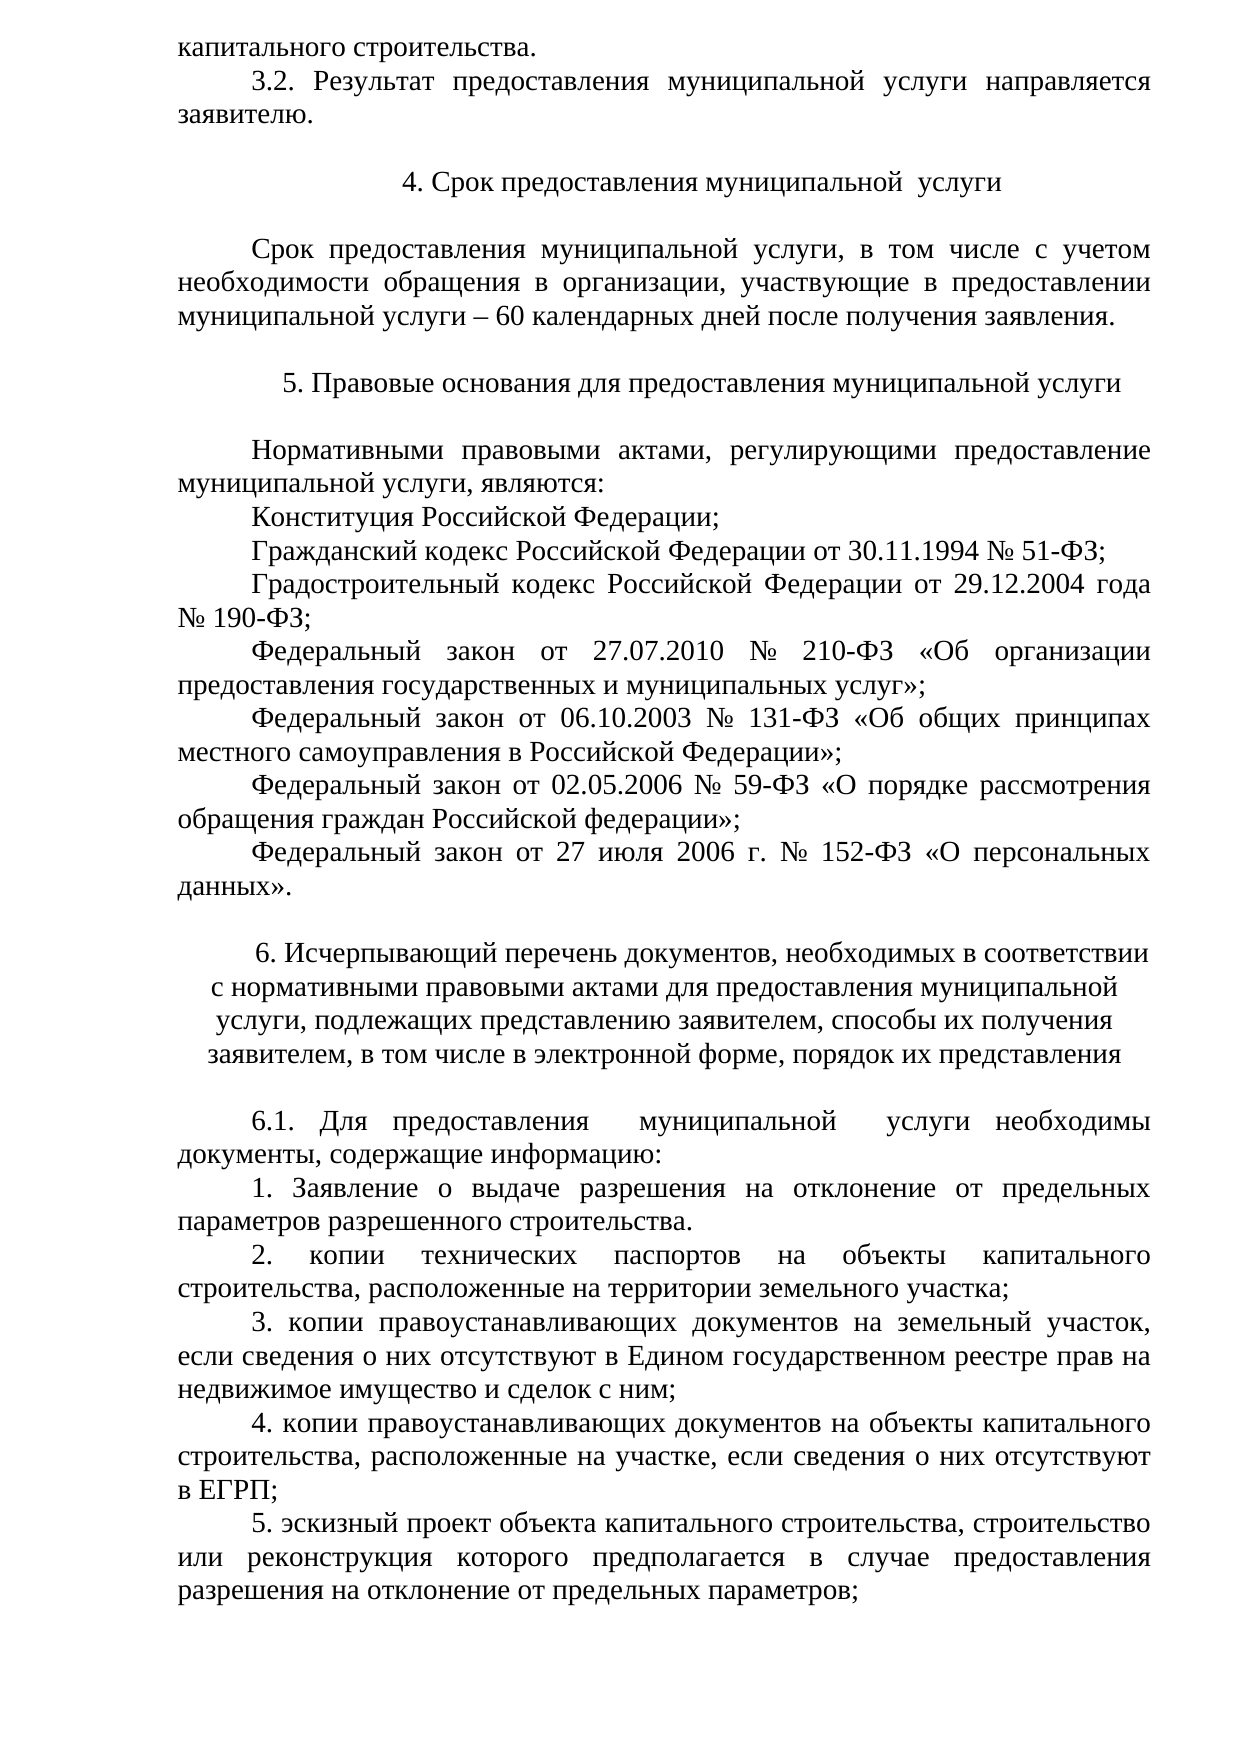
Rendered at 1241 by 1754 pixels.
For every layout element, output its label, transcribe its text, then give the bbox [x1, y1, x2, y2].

text Гражданский кодекс Российской Федерации от 30.11.1994 № 51-ФЗ; [177, 533, 1152, 566]
text 5. эскизный проект объекта капитального строительства, строительство или реконструкция которого предполагается в случае предоставления разрешения на отклонение от предельных параметров; [177, 1505, 1152, 1606]
text Федеральный закон от 27.07.2010 № 210-ФЗ «Об организации предоставления государственных и муниципальных услуг»; [177, 633, 1152, 700]
text Нормативными правовыми актами, регулирующими предоставление муниципальной услуги, являются: [177, 432, 1152, 499]
text 4. Срок предоставления муниципальной услуги [177, 164, 1152, 197]
text 5. Правовые основания для предоставления муниципальной услуги [177, 365, 1152, 398]
text Конституция Российской Федерации; [177, 499, 1152, 533]
text Федеральный закон от 06.10.2003 № 131-ФЗ «Об общих принципах местного самоуправления в Российской Федерации»; [177, 700, 1152, 767]
text Федеральный закон от 02.05.2006 № 59-ФЗ «О порядке рассмотрения обращения граждан Российской федерации»; [177, 767, 1152, 834]
text 6.1. Для предоставления муниципальной услуги необходимы документы, содержащие информацию: [177, 1103, 1152, 1170]
text 3.2. Результат предоставления муниципальной услуги направляется заявителю. [177, 63, 1152, 130]
text Срок предоставления муниципальной услуги, в том числе с учетом необходимости обращения в организации, участвующие в предоставлении муниципальной услуги – 60 календарных дней после получения заявления. [177, 231, 1152, 331]
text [177, 29, 1152, 63]
text 2. копии технических паспортов на объекты капитального строительства, расположенные на территории земельного участка; [177, 1237, 1152, 1304]
text 4. копии правоустанавливающих документов на объекты капитального строительства, расположенные на участке, если сведения о них отсутствуют в ЕГРП; [177, 1405, 1152, 1505]
text 3. копии правоустанавливающих документов на земельный участок, если сведения о них отсутствуют в Едином государственном реестре прав на недвижимое имущество и сделок с ним; [177, 1304, 1152, 1405]
text 1. Заявление о выдаче разрешения на отклонение от предельных параметров разрешенного строительства. [177, 1170, 1152, 1237]
text Федеральный закон от 27 июля 2006 г. № 152-ФЗ «О персональных данных». [177, 834, 1152, 902]
text Градостроительный кодекс Российской Федерации от 29.12.2004 года № 190-ФЗ; [177, 566, 1152, 633]
text 6. Исчерпывающий перечень документов, необходимых в соответствии с нормативными правовыми актами для предоставления муниципальной услуги, подлежащих представлению заявителем, способы их получения заявителем, в том числе в электронной форме, порядок их представления [177, 935, 1152, 1069]
